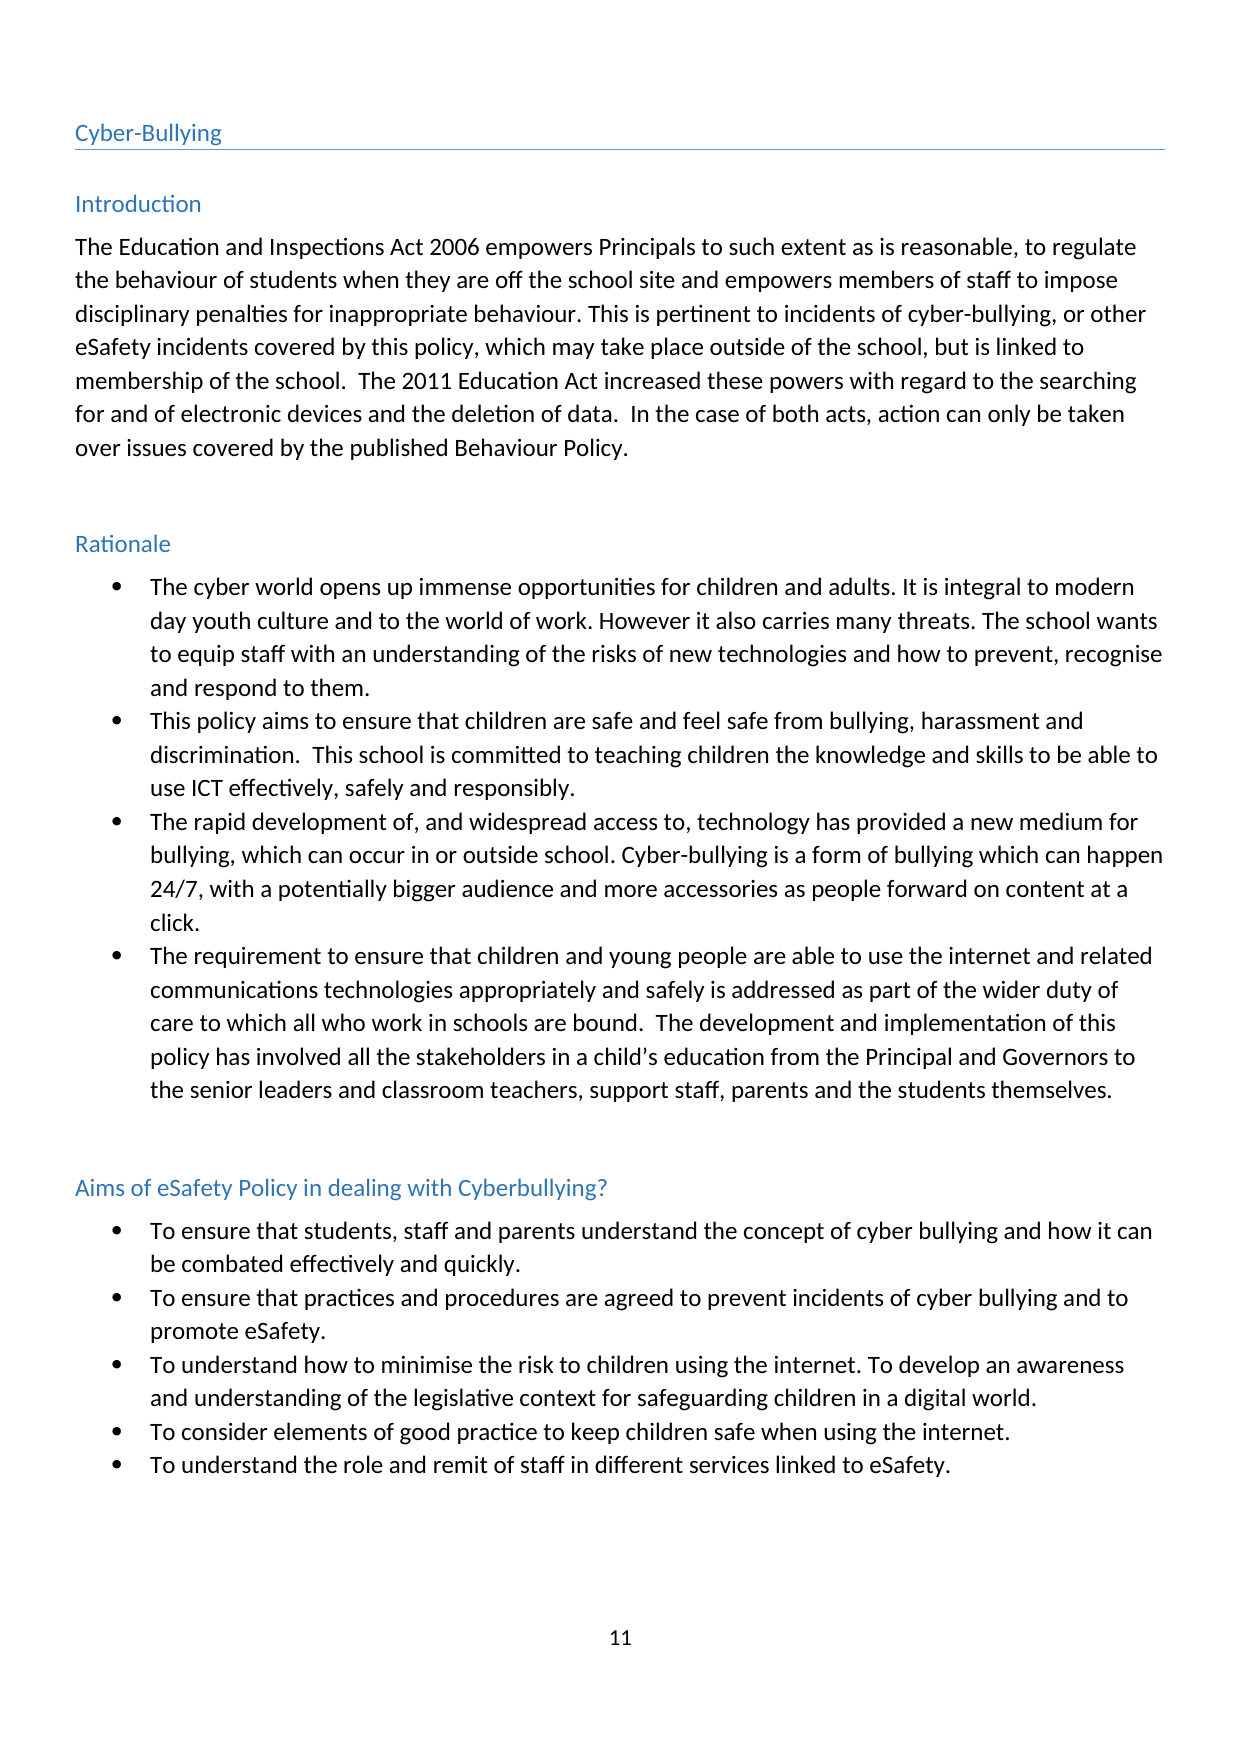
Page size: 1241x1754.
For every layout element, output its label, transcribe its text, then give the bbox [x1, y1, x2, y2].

list The cyber world opens up immense opportunities for children and adults. It is integral to modern day youth culture and to the world of work. However it also carries many threats. The school wants to equip staff with an understanding of the risks of new technologies and how to prevent, recognise and respond to them. [112, 571, 1165, 702]
list The requirement to ensure that children and young people are able to use the internet and related communications technologies appropriately and safely is addressed as part of the wider duty of care to which all who work in schools are bound. The development and implementation of this policy has involved all the stakeholders in a child’s education from the Principal and Governors to the senior leaders and classroom teachers, support staff, parents and the students themselves. [112, 940, 1165, 1105]
list The rapid development of, and widespread access to, technology has provided a new medium for bullying, which can occur in or outside school. Cyber-bullying is a form of bullying which can happen 24/7, with a potentially bigger audience and more accessories as people forward on content at a click. [112, 806, 1165, 937]
subtitle Aims of eSafety Policy in dealing with Cyberbullying? [75, 1172, 1165, 1202]
list To understand the role and remit of staff in different services linked to eSafety. [112, 1450, 1165, 1480]
subtitle Rationale [75, 528, 1165, 559]
list To ensure that students, staff and parents understand the concept of cyber bullying and how it can be combated effectively and quickly. [112, 1215, 1165, 1279]
list This policy aims to ensure that children are safe and feel safe from bullying, harassment and discrimination. This school is committed to teaching children the knowledge and skills to be able to use ICT effectively, safely and responsibly. [112, 706, 1165, 803]
list To understand how to minimise the risk to children using the internet. To develop an awareness and understanding of the legislative context for safeguarding children in a digital world. [112, 1349, 1165, 1413]
subtitle Cyber-Bullying [75, 117, 1165, 149]
text The Education and Inspections Act 2006 empowers Principals to such extent as is reasonable, to regulate the behaviour of students when they are off the school site and empowers members of staff to impose disciplinary penalties for inappropriate behaviour. This is pertinent to incidents of cyber-bullying, or other eSafety incidents covered by this policy, which may take place outside of the school, but is linked to membership of the school. The 2011 Education Act increased these powers with regard to the searching for and of electronic devices and the deletion of data. In the case of both acts, action can only be taken over issues covered by the published Behaviour Policy. [75, 231, 1165, 463]
list To consider elements of good practice to keep children safe when using the internet. [112, 1416, 1165, 1447]
subtitle Introduction [75, 188, 1165, 218]
list To ensure that practices and procedures are agreed to prevent incidents of cyber bullying and to promote eSafety. [112, 1282, 1165, 1346]
